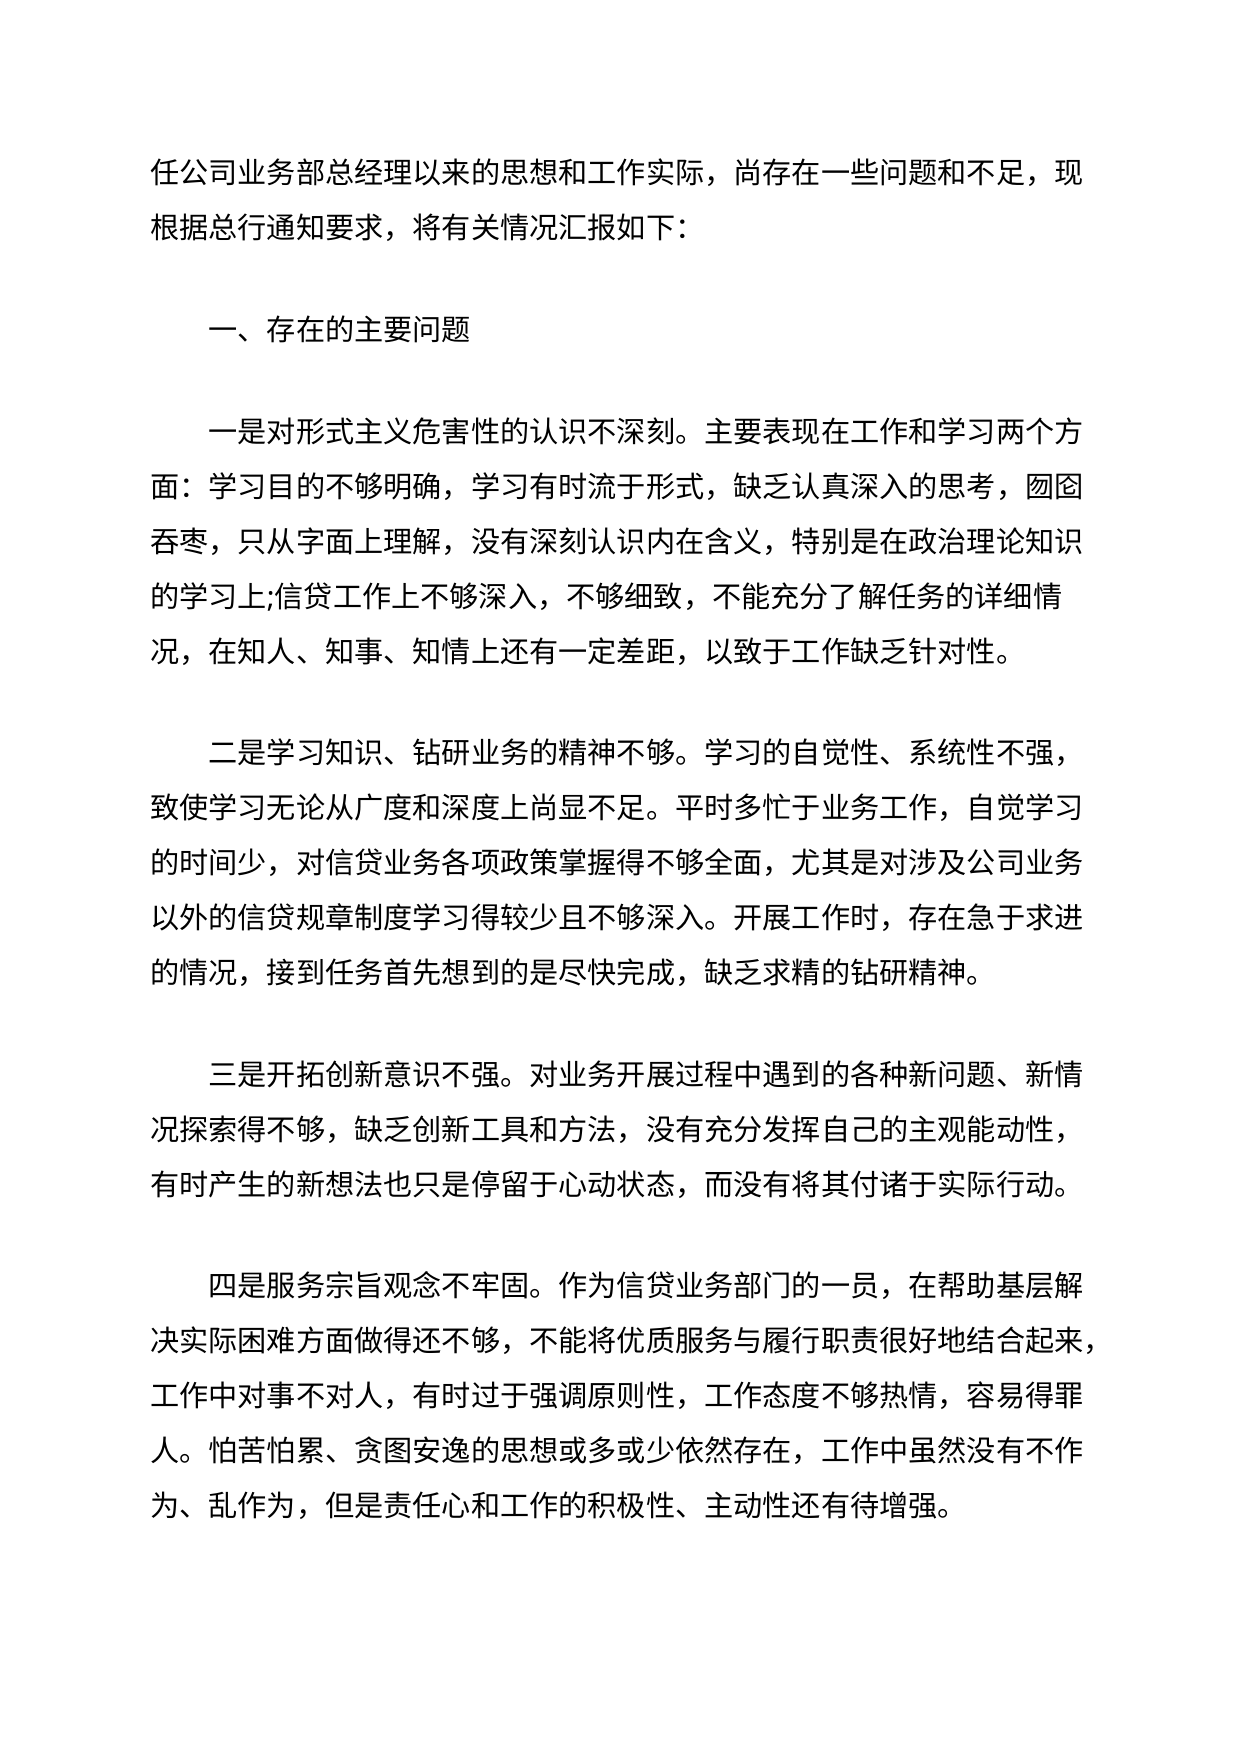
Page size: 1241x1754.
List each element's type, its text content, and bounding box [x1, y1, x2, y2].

text 一、存在的主要问题 [150, 307, 1090, 349]
text 四是服务宗旨观念不牢固。作为信贷业务部门的一员，在帮助基层解决实际困难方面做得还不够，不能将优质服务与履行职责很好地结合起来，工作中对事不对人，有时过于强调原则性，工作态度不够热情，容易得罪人。怕苦怕累、贪图安逸的思想或多或少依然存在，工作中虽然没有不作为、乱作为，但是责任心和工作的积极性、主动性还有待增强。 [150, 1263, 1090, 1525]
text 三是开拓创新意识不强。对业务开展过程中遇到的各种新问题、新情况探索得不够，缺乏创新工具和方法，没有充分发挥自己的主观能动性，有时产生的新想法也只是停留于心动状态，而没有将其付诸于实际行动。 [150, 1051, 1090, 1203]
text 一是对形式主义危害性的认识不深刻。主要表现在工作和学习两个方面：学习目的不够明确，学习有时流于形式，缺乏认真深入的思考，囫囵吞枣，只从字面上理解，没有深刻认识内在含义，特别是在政治理论知识的学习上;信贷工作上不够深入，不够细致，不能充分了解任务的详细情况，在知人、知事、知情上还有一定差距，以致于工作缺乏针对性。 [150, 408, 1090, 670]
text 二是学习知识、钻研业务的精神不够。学习的自觉性、系统性不强，致使学习无论从广度和深度上尚显不足。平时多忙于业务工作，自觉学习的时间少，对信贷业务各项政策掌握得不够全面，尤其是对涉及公司业务以外的信贷规章制度学习得较少且不够深入。开展工作时，存在急于求进的情况，接到任务首先想到的是尽快完成，缺乏求精的钻研精神。 [150, 730, 1090, 992]
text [150, 150, 1090, 247]
